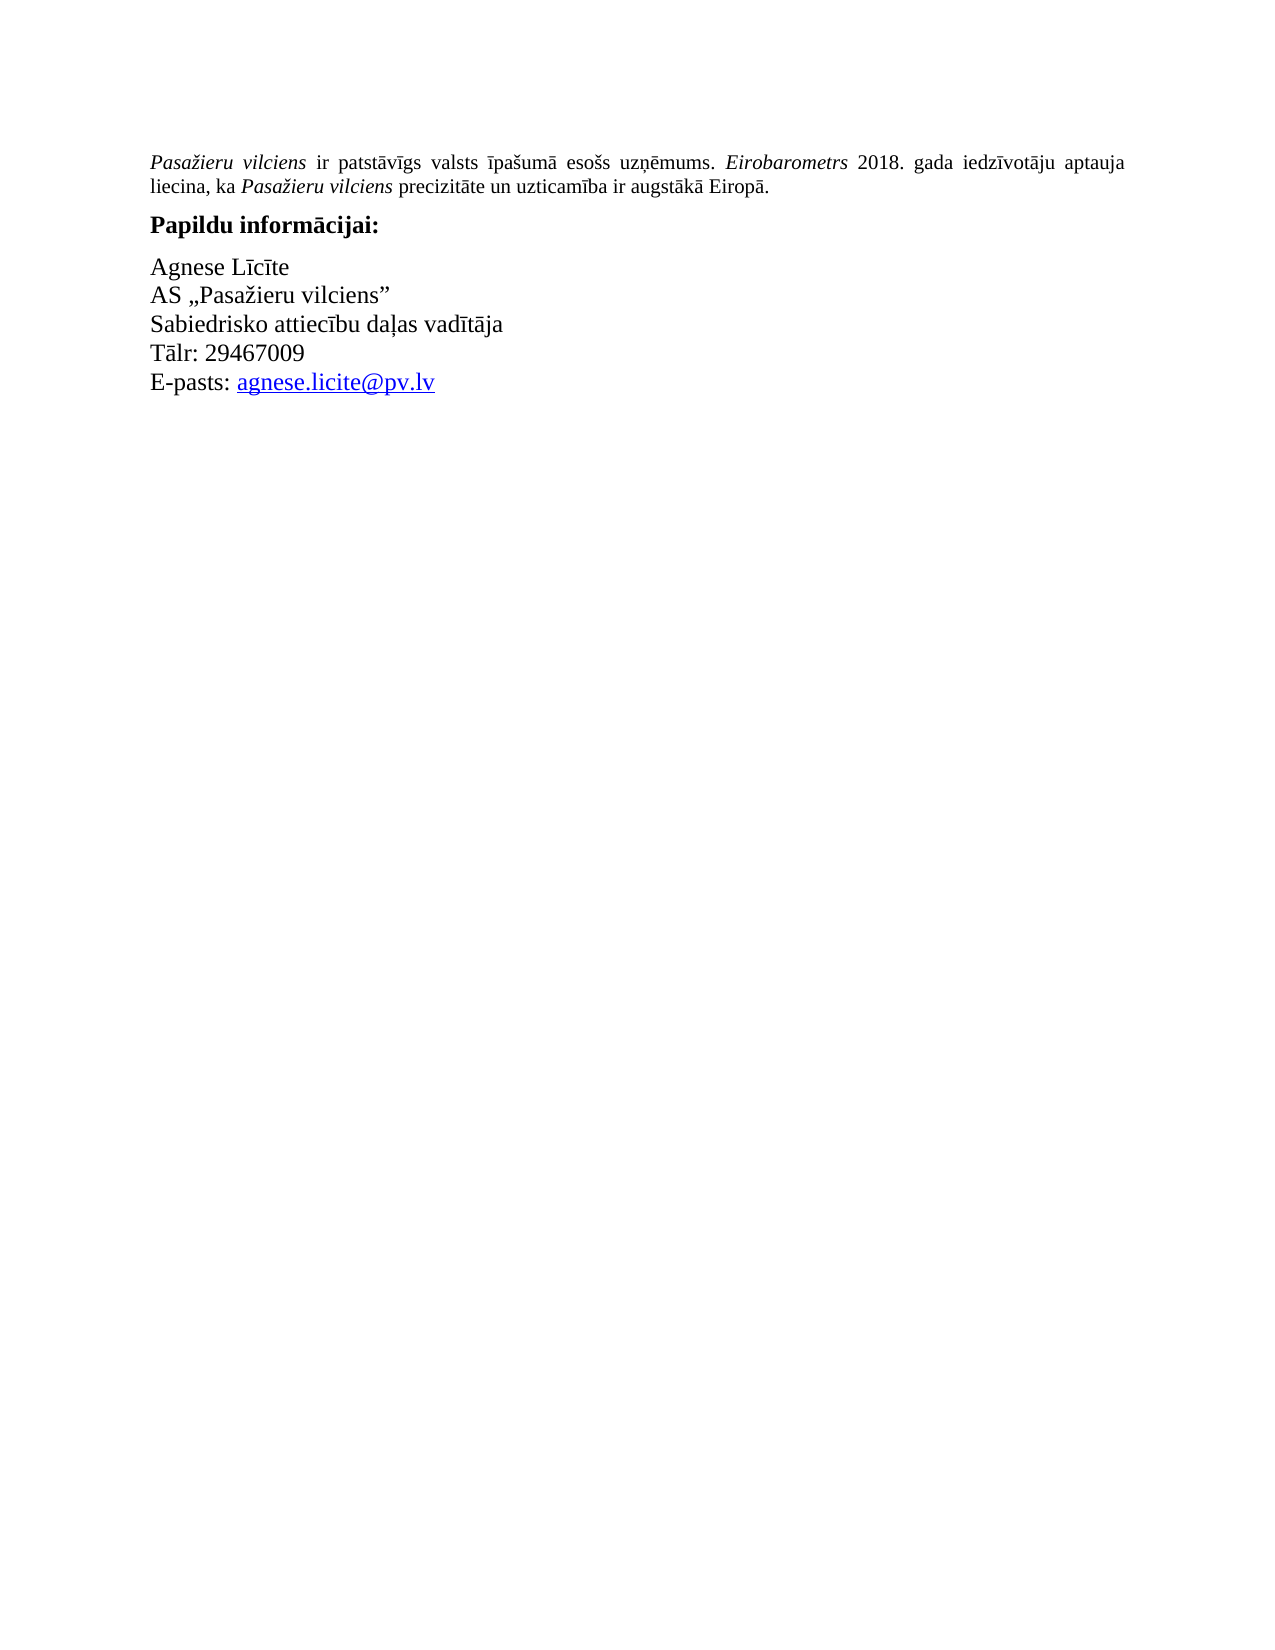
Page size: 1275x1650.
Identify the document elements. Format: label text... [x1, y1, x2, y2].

text E-pasts: agnese.licite@pv.lv [150, 367, 1125, 396]
text Tālr: 29467009 [150, 338, 1125, 367]
text Papildu informācijai: [150, 211, 1125, 239]
text AS „Pasažieru vilciens” [150, 281, 1125, 309]
text Sabiedrisko attiecību daļas vadītāja [150, 309, 1125, 338]
text Agnese Līcīte [150, 252, 1125, 281]
